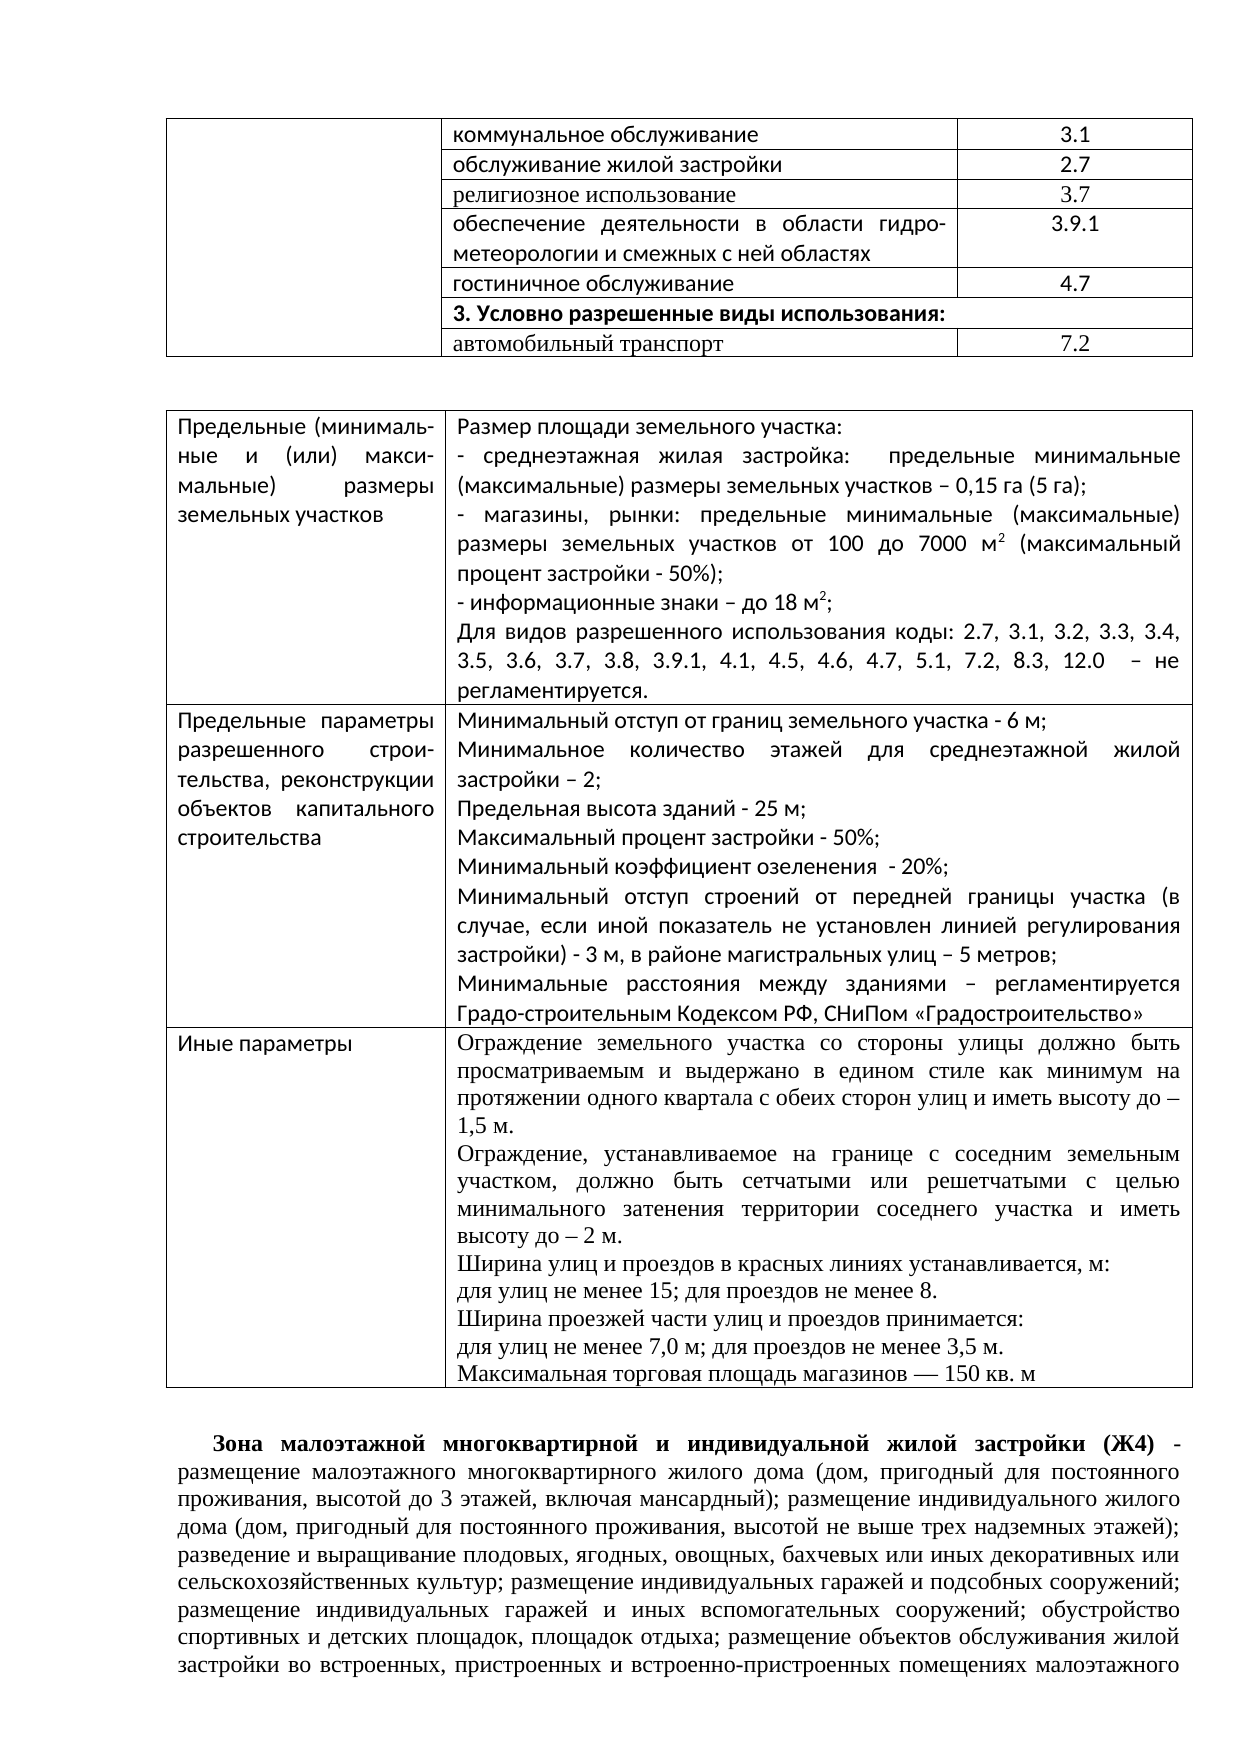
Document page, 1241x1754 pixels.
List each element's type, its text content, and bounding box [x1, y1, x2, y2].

table_header Предельные (минималь-ные и (или) макси-мальные) размеры земельных участков [167, 411, 445, 704]
table_cell 3.7 [958, 180, 1192, 207]
table_cell 7.2 [958, 329, 1192, 356]
table_cell Ограждение земельного участка со стороны улицы должно быть просматриваемым и выдержано в едином стиле как минимум на протяжении одного квартала с обеих сторон улиц и иметь высоту до – 1,5 м. Ограждение, устанавливаемое на границе с соседним земельным участком, должно быть сетчатыми или решетчатыми с целью минимального затенения территории соседнего участка и иметь высоту до – 2 м. Ширина улиц и проездов в красных линиях устанавливается, м: для улиц не менее 15; для проездов не менее 8. Ширина проезжей части улиц и проездов принимается: для улиц не менее 7,0 м; для проездов не менее 3,5 м. Максимальная торговая площадь магазинов — 150 кв. м [446, 1028, 1192, 1387]
table_cell Иные параметры [167, 1028, 445, 1387]
table_cell религиозное использование [442, 180, 957, 207]
table_cell 3.9.1 [958, 209, 1192, 267]
table_cell 2.7 [958, 150, 1192, 179]
table_cell Минимальный отступ от границ земельного участка - 6 м; Минимальное количество этажей для среднеэтажной жилой застройки – 2; Предельная высота зданий - 25 м; Максимальный процент застройки - 50%; Минимальный коэффициент озеленения - 20%; Минимальный отступ строений от передней границы участка (в случае, если иной показатель не установлен линией регулирования застройки) - , в районе магистральных улиц – 5 метров; Минимальные расстояния между зданиями – регламентируется Градо-строительным Кодексом РФ, СНиПом «Градостроительство» [446, 705, 1192, 1027]
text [177, 1429, 1181, 1678]
table_cell 3.1 [958, 119, 1192, 148]
table_cell обеспечение деятельности в области гидро-метеорологии и смежных с ней областях [442, 209, 957, 267]
table_cell Предельные параметры разрешенного строи-тельства, реконструкции объектов капитального строительства [167, 705, 445, 1027]
table_cell гостиничное обслуживание [442, 268, 957, 297]
table_cell обслуживание жилой застройки [442, 150, 957, 179]
table_cell автомобильный транспорт [442, 329, 957, 356]
table_header Размер площади земельного участка: - среднеэтажная жилая застройка: предельные минимальные (максимальные) размеры земельных участков – 0,15 га (5 га); - магазины, рынки: предельные минимальные (максимальные) размеры земельных участков от 100 до 7000 м2 (максимальный процент застройки - 50%); - информационные знаки – до 18 м2; Для видов разрешенного использования коды: 2.7, 3.1, 3.2, 3.3, 3.4, 3.5, 3.6, 3.7, 3.8, 3.9.1, 4.1, 4.5, 4.6, 4.7, 5.1, 7.2, 8.3, 12.0 – не регламентируется. [446, 411, 1192, 704]
table_cell 4.7 [958, 268, 1192, 297]
table_cell 3. Условно разрешенные виды использования: [442, 298, 1192, 328]
table_cell коммунальное обслуживание [442, 119, 957, 148]
